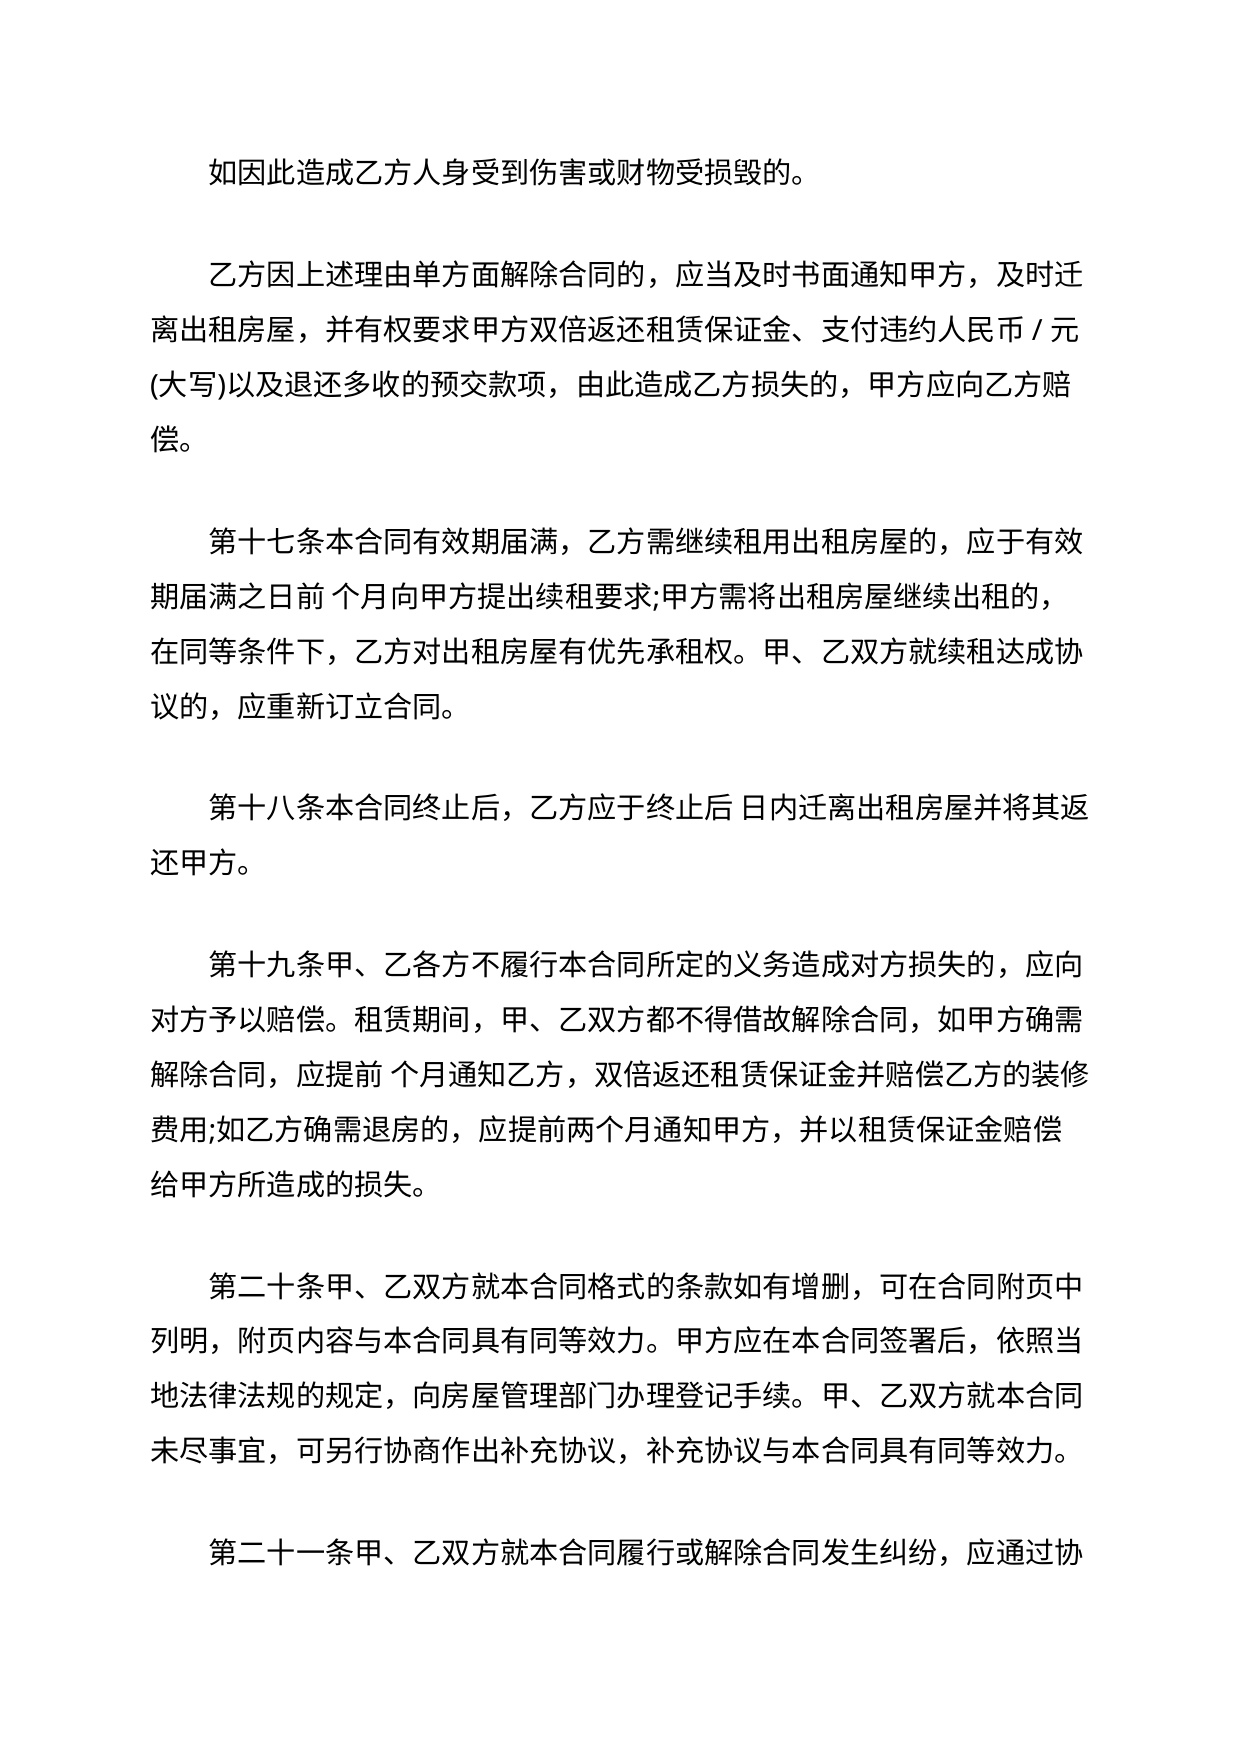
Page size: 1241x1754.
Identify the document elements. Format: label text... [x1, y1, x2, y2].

text 如因此造成乙方人身受到伤害或财物受损毁的。 [150, 150, 1090, 192]
text 第十七条本合同有效期届满，乙方需继续租用出租房屋的，应于有效期届满之日前 个月向甲方提出续租要求;甲方需将出租房屋继续出租的，在同等条件下，乙方对出租房屋有优先承租权。甲、乙双方就续租达成协议的，应重新订立合同。 [150, 518, 1090, 726]
text 乙方因上述理由单方面解除合同的，应当及时书面通知甲方，及时迁离出租房屋，并有权要求甲方双倍返还租赁保证金、支付违约人民币 / 元(大写)以及退还多收的预交款项，由此造成乙方损失的，甲方应向乙方赔偿。 [150, 252, 1090, 459]
text 第二十条甲、乙双方就本合同格式的条款如有增删，可在合同附页中列明，附页内容与本合同具有同等效力。甲方应在本合同签署后，依照当地法律法规的规定，向房屋管理部门办理登记手续。甲、乙双方就本合同未尽事宜，可另行协商作出补充协议，补充协议与本合同具有同等效力。 [150, 1263, 1090, 1470]
text 第十九条甲、乙各方不履行本合同所定的义务造成对方损失的，应向对方予以赔偿。租赁期间，甲、乙双方都不得借故解除合同，如甲方确需解除合同，应提前 个月通知乙方，双倍返还租赁保证金并赔偿乙方的装修费用;如乙方确需退房的，应提前两个月通知甲方，并以租赁保证金赔偿给甲方所造成的损失。 [150, 942, 1090, 1204]
text 第十八条本合同终止后，乙方应于终止后 日内迁离出租房屋并将其返还甲方。 [150, 785, 1090, 882]
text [150, 1529, 1090, 1572]
